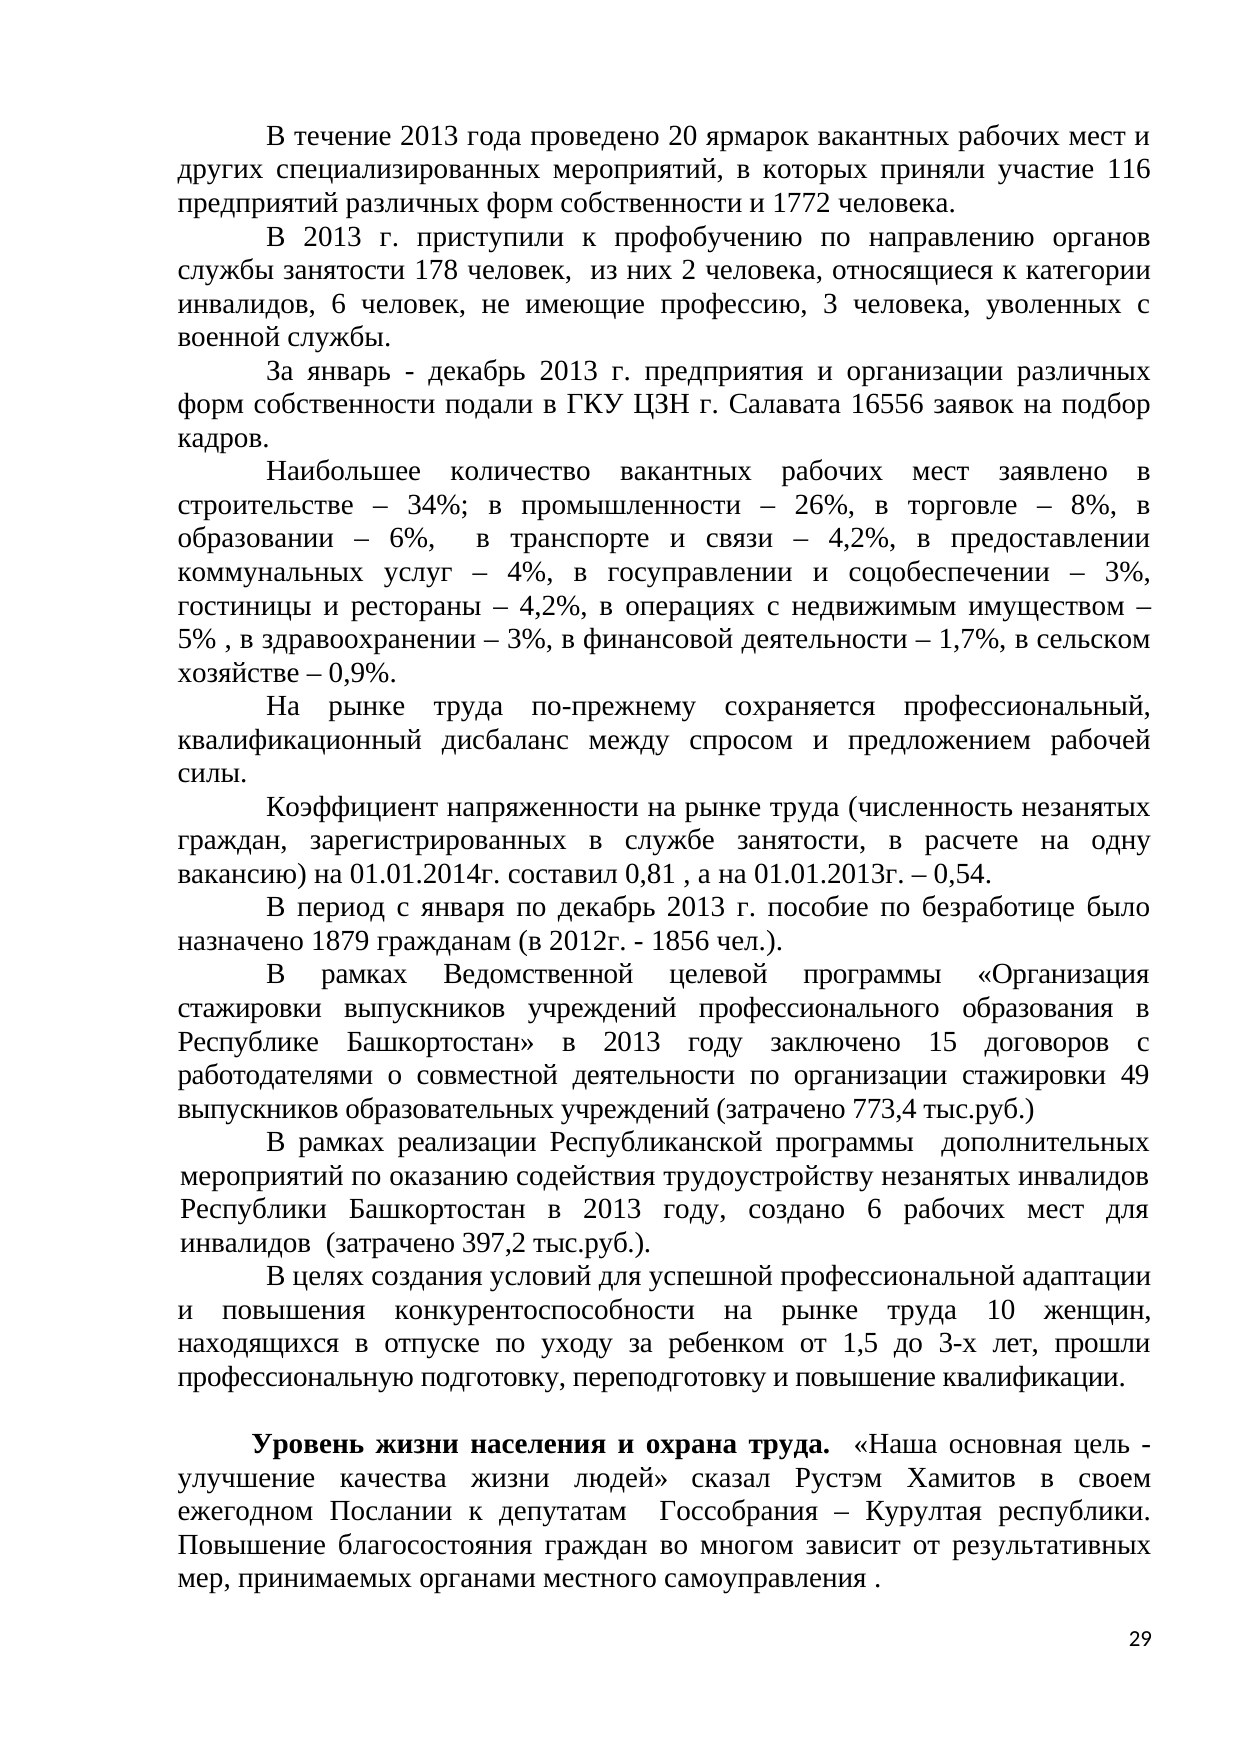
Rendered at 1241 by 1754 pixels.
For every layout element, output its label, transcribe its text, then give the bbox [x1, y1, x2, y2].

text В целях создания условий для успешной профессиональной адаптации и повышения конкурентоспособности на рынке труда 10 женщин, находящихся в отпуске по уходу за ребенком от 1,5 до 3-х лет, прошли профессиональную подготовку, переподготовку и повышение квалификации. [177, 1258, 1152, 1393]
text За январь - декабрь 2013 г. предприятия и организации различных форм собственности подали в ГКУ ЦЗН г. Салавата 16556 заявок на подбор кадров. [177, 353, 1152, 453]
text В 2013 г. приступили к профобучению по направлению органов службы занятости 178 человек, из них 2 человека, относящиеся к категории инвалидов, 6 человек, не имеющие профессию, 3 человека, уволенных с военной службы. [177, 219, 1152, 353]
text Уровень жизни населения и охрана труда. «Наша основная цель -улучшение качества жизни людей» сказал Рустэм Хамитов в своем ежегодном Послании к депутатам Госсобрания – Курултая республики. Повышение благосостояния граждан во многом зависит от результативных мер, принимаемых органами местного самоуправления . [177, 1426, 1152, 1594]
text В течение 2013 года проведено 20 ярмарок вакантных рабочих мест и других специализированных мероприятий, в которых приняли участие 116 предприятий различных форм собственности и 1772 человека. [177, 118, 1152, 219]
text В рамках Ведомственной целевой программы «Организация стажировки выпускников учреждений профессионального образования в Республике Башкортостан» в 2013 году заключено 15 договоров с работодателями о совместной деятельности по организации стажировки 49 выпускников образовательных учреждений (затрачено 773,4 тыс.руб.) [177, 957, 1150, 1124]
text В период с января по декабрь 2013 г. пособие по безработице было назначено 1879 гражданам (в 2012г. - 1856 чел.). [177, 889, 1152, 957]
text Коэффициент напряженности на рынке труда (численность незанятых граждан, зарегистрированных в службе занятости, в расчете на одну вакансию) на 01.01.2014г. составил 0,81 , а на 01.01.2013г. – 0,54. [177, 789, 1152, 889]
text Наибольшее количество вакантных рабочих мест заявлено в строительстве – 34%; в промышленности – 26%, в торговле – 8%, в образовании – 6%, в транспорте и связи – 4,2%, в предоставлении коммунальных услуг – 4%, в госуправлении и соцобеспечении – 3%, гостиницы и рестораны – 4,2%, в операциях с недвижимым имуществом – 5% , в здравоохранении – 3%, в финансовой деятельности – 1,7%, в сельском хозяйстве – 0,9%. [177, 453, 1152, 688]
text В рамках реализации Республиканской программы дополнительных мероприятий по оказанию содействия трудоустройству незанятых инвалидов Республики Башкортостан в 2013 году, создано 6 рабочих мест для инвалидов (затрачено 397,2 тыс.руб.). [180, 1124, 1150, 1258]
text На рынке труда по-прежнему сохраняется профессиональный, квалификационный дисбаланс между спросом и предложением рабочей силы. [177, 688, 1152, 789]
